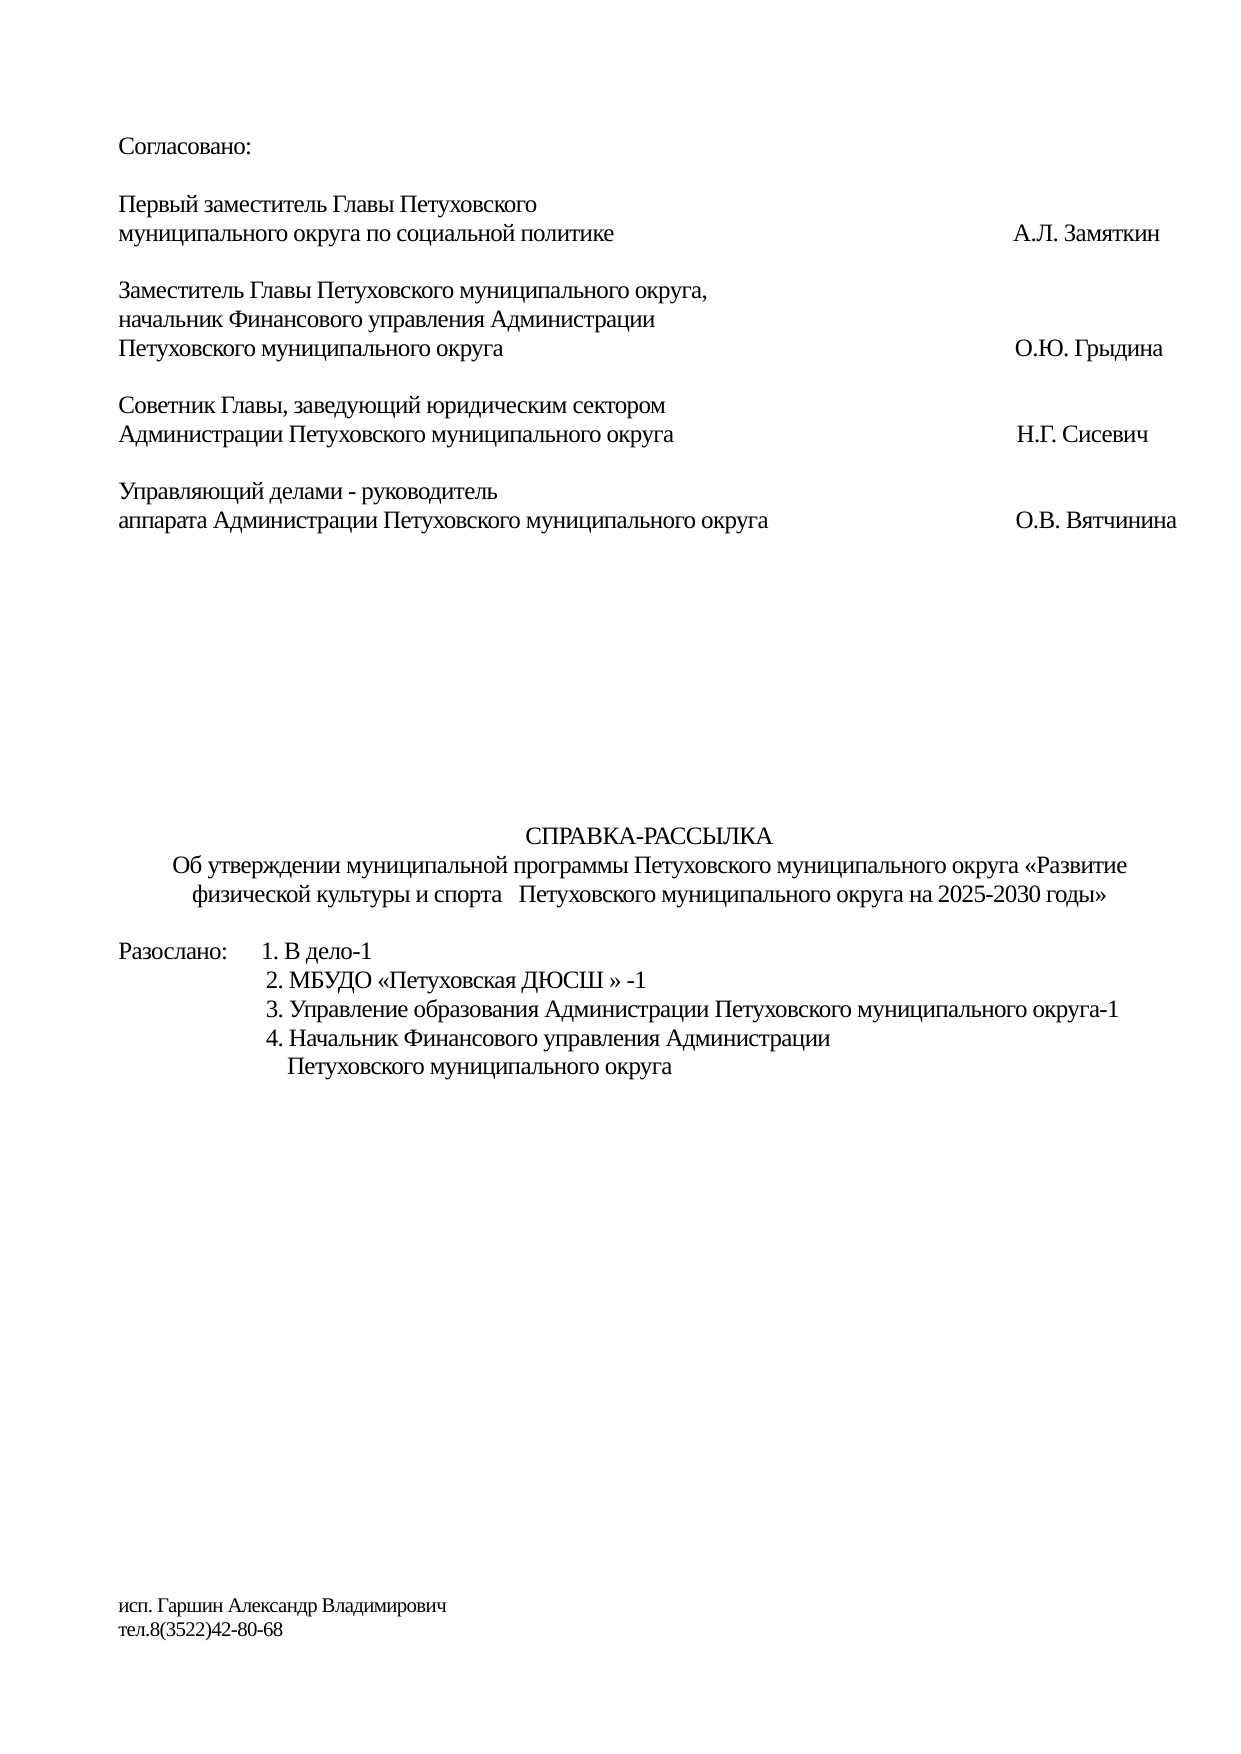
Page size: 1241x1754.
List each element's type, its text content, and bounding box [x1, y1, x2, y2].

text 3. Управление образования Администрации Петуховского муниципального округа-1 [118, 994, 1181, 1023]
text начальник Финансового управления Администрации [118, 304, 1181, 333]
text аппарата Администрации Петуховского муниципального округа О.В. Вятчинина [118, 505, 1181, 534]
text 2. МБУДО «Петуховская ДЮСШ » -1 [118, 965, 1181, 994]
text Об утверждении муниципальной программы Петуховского муниципального округа «Развитие физической культуры и спорта Петуховского муниципального округа на 2025-2030 годы» [118, 850, 1181, 908]
text Управляющий делами - руководитель [118, 476, 1181, 505]
text Администрации Петуховского муниципального округа Н.Г. Сисевич [118, 419, 1181, 448]
text Советник Главы, заведующий юридическим сектором [118, 390, 1181, 419]
text Заместитель Главы Петуховского муниципального округа, [118, 275, 1181, 304]
text Петуховского муниципального округа О.Ю. Грыдина [118, 333, 1181, 361]
text Согласовано: [118, 131, 1181, 160]
text исп. Гаршин Александр Владимирович [118, 1592, 1181, 1617]
text Петуховского муниципального округа [118, 1051, 1181, 1080]
text Разослано: 1. В дело-1 [118, 936, 1181, 965]
text тел.8(3522)42-80-68 [118, 1617, 1181, 1641]
text муниципального округа по социальной политике А.Л. Замяткин [118, 218, 1181, 246]
text СПРАВКА-РАССЫЛКА [118, 821, 1181, 850]
text Первый заместитель Главы Петуховского [118, 189, 1181, 218]
text 4. Начальник Финансового управления Администрации [118, 1023, 1181, 1051]
